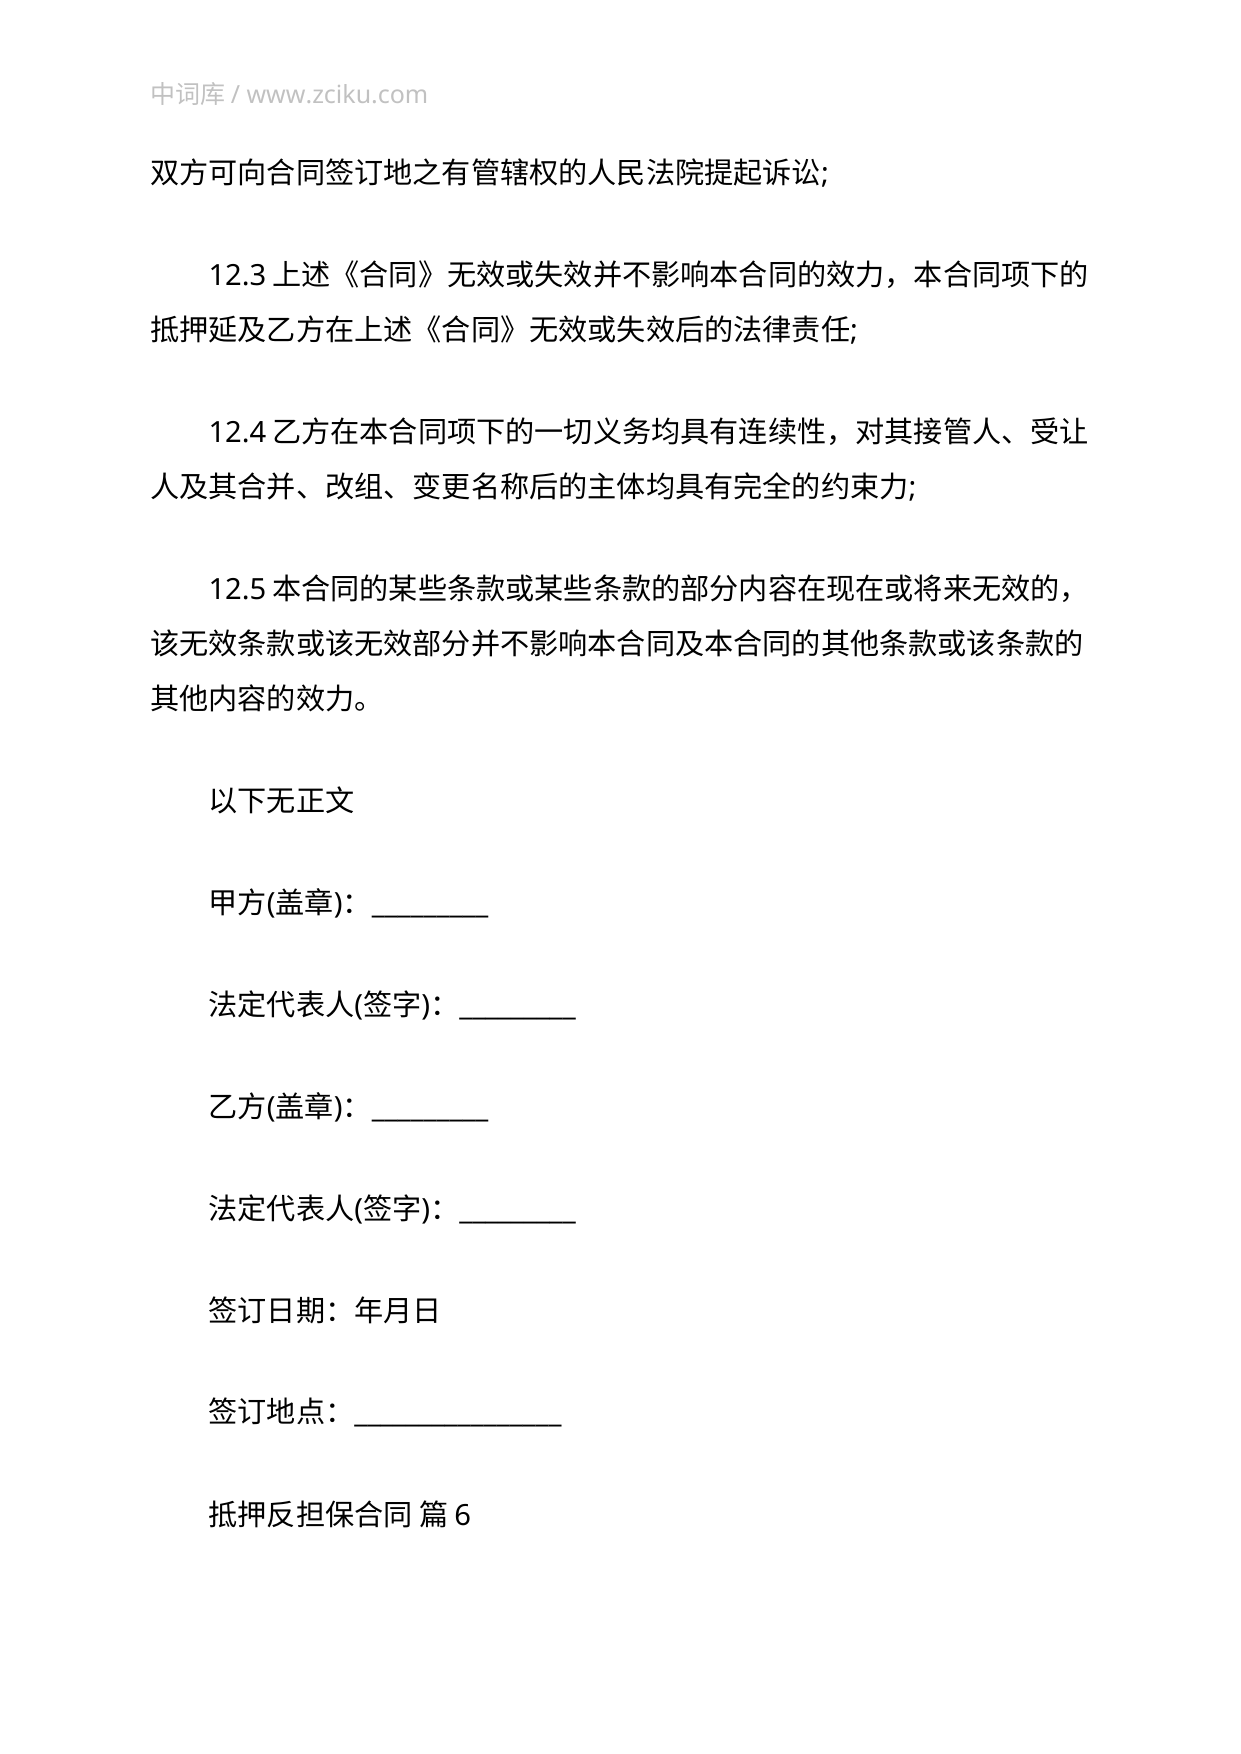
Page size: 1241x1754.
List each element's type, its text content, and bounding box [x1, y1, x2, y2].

text 乙方(盖章)：_________ [150, 1083, 1090, 1126]
text 12.4乙方在本合同项下的一切义务均具有连续性，对其接管人、受让人及其合并、改组、变更名称后的主体均具有完全的约束力; [150, 409, 1090, 506]
text 以下无正文 [150, 778, 1090, 820]
text 甲方(盖章)：_________ [150, 879, 1090, 922]
text 12.3上述《合同》无效或失效并不影响本合同的效力，本合同项下的抵押延及乙方在上述《合同》无效或失效后的法律责任; [150, 252, 1090, 349]
text 签订地点：________________ [150, 1389, 1090, 1431]
text 12.5本合同的某些条款或某些条款的部分内容在现在或将来无效的，该无效条款或该无效部分并不影响本合同及本合同的其他条款或该条款的其他内容的效力。 [150, 566, 1090, 718]
text 法定代表人(签字)：_________ [150, 1185, 1090, 1228]
text 法定代表人(签字)：_________ [150, 981, 1090, 1024]
text 抵押反担保合同 篇6 [150, 1491, 1090, 1533]
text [150, 150, 1090, 192]
text 签订日期：年月日 [150, 1287, 1090, 1329]
